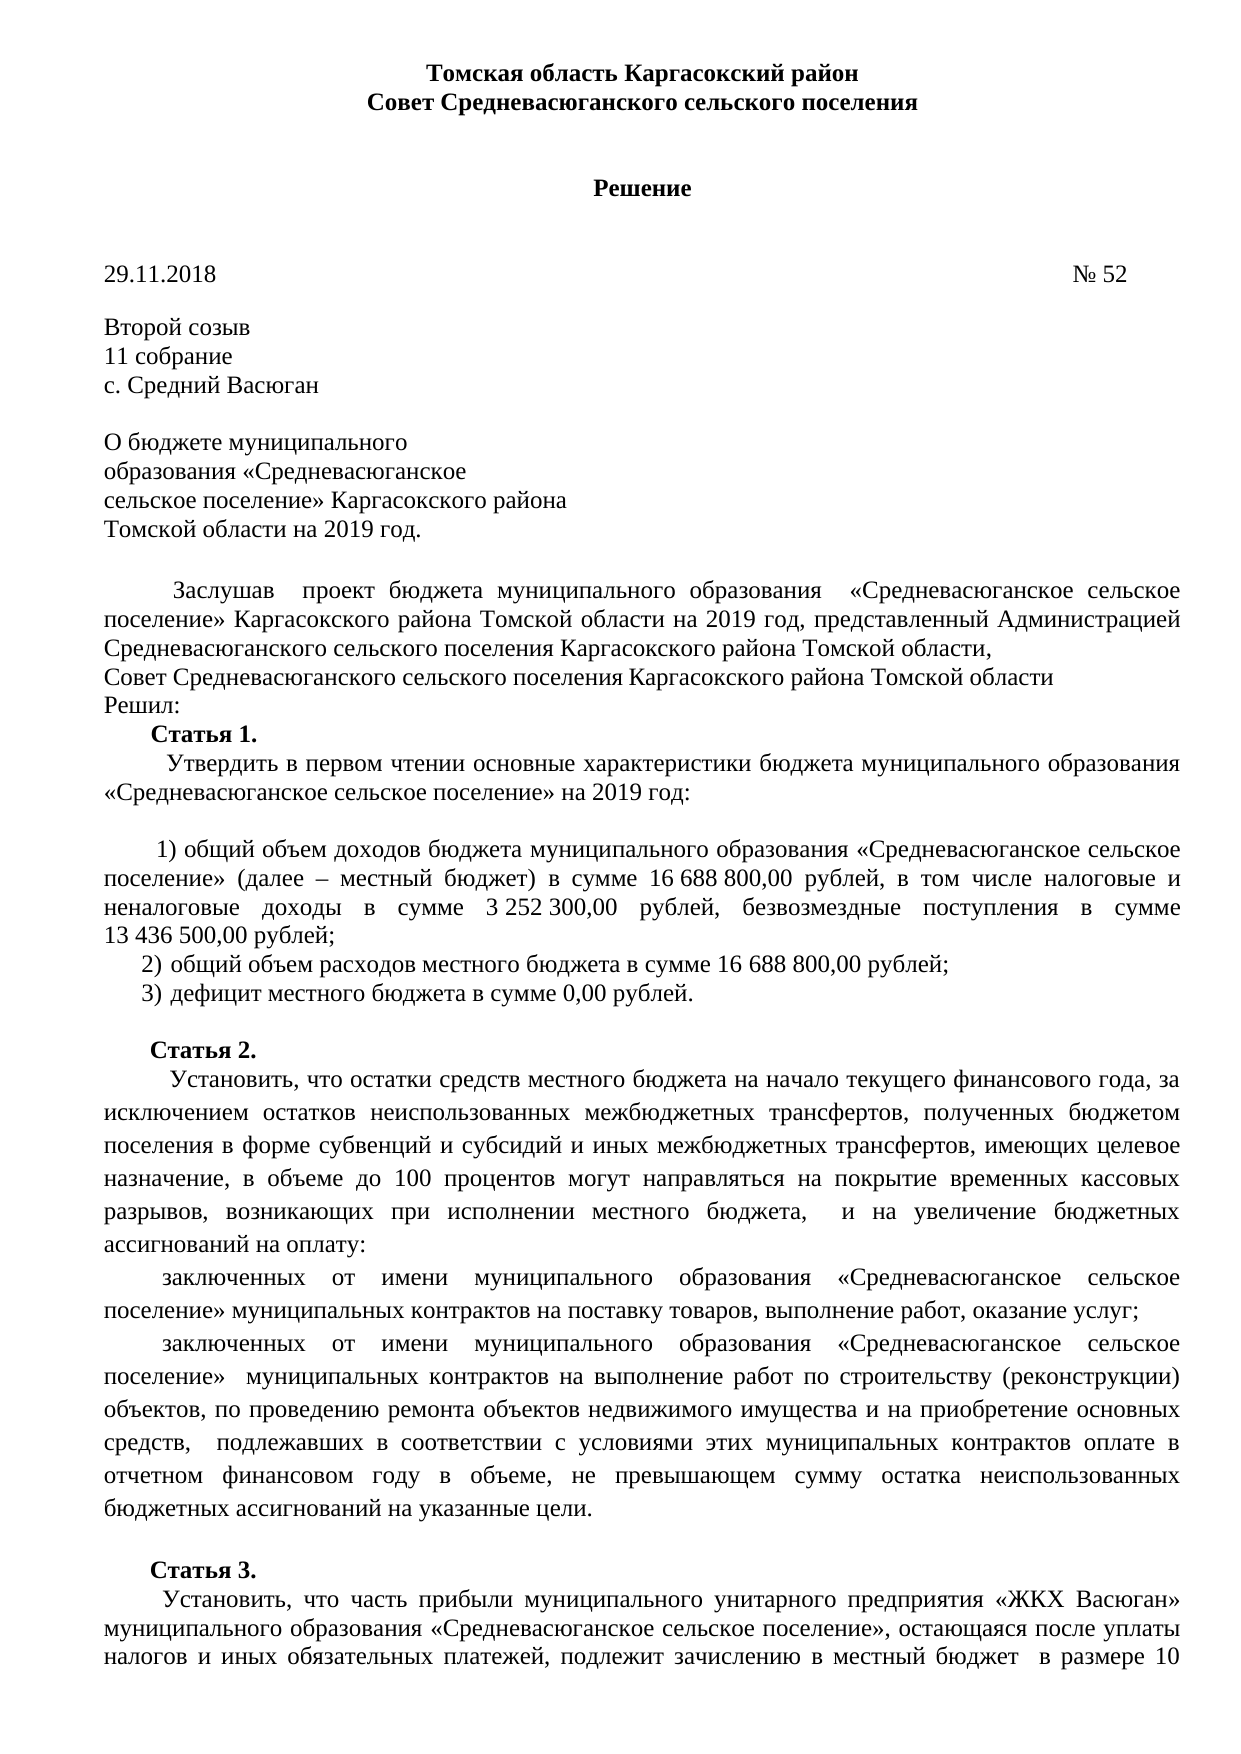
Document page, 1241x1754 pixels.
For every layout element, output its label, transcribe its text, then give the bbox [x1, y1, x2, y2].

text Второй созыв [103, 312, 1181, 341]
text Статья 2. [149, 1035, 1109, 1064]
text Статья 3. [108, 1555, 1179, 1584]
text заключенных от имени муниципального образования «Средневасюганское сельское поселение» муниципальных контрактов на поставку товаров, выполнение работ, оказание услуг; [103, 1262, 1181, 1324]
text Решил: [103, 690, 1181, 719]
text Утвердить в первом чтении основные характеристики бюджета муниципального образования «Средневасюганское сельское поселение» на 2019 год: [103, 748, 1181, 805]
text Статья 1. [103, 719, 1181, 748]
text заключенных от имени муниципального образования «Средневасюганское сельское поселение» муниципальных контрактов на выполнение работ по строительству (реконструкции) объектов, по проведению ремонта объектов недвижимого имущества и на приобретение основных средств, подлежавших в соответствии с условиями этих муниципальных контрактов оплате в отчетном финансовом году в объеме, не превышающем сумму остатка неиспользованных бюджетных ассигнований на указанные цели. [103, 1328, 1181, 1522]
list общий объем расходов местного бюджета в сумме 16 688 800,00 рублей; [141, 949, 1181, 978]
text 1) общий объем доходов бюджета муниципального образования «Средневасюганское сельское поселение» (далее – местный бюджет) в сумме 16 688 800,00 рублей, в том числе налоговые и неналоговые доходы в сумме 3 252 300,00 рублей, безвозмездные поступления в сумме 13 436 500,00 рублей; [103, 834, 1181, 949]
subtitle Заслушав проект бюджета муниципального образования «Средневасюганское сельское поселение» Каргасокского района Томской области на 2019 год, представленный Администрацией Средневасюганского сельского поселения Каргасокского района Томской области, [103, 575, 1181, 662]
text О бюджете муниципального [103, 427, 1181, 456]
text Томская область Каргасокский район [103, 58, 1181, 87]
text с. Средний Васюган [103, 370, 1181, 399]
text образования «Средневасюганское [103, 456, 1181, 485]
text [103, 1584, 1181, 1670]
text Решение [103, 173, 1181, 202]
text Совет Средневасюганского сельского поселения Каргасокского района Томской области [103, 662, 1181, 690]
text сельское поселение» Каргасокского района [103, 485, 1181, 514]
text Совет Средневасюганского сельского поселения [103, 87, 1181, 116]
text Томской области на 2019 год. [103, 514, 1181, 542]
text Установить, что остатки средств местного бюджета на начало текущего финансового года, за исключением остатков неиспользованных межбюджетных трансфертов, полученных бюджетом поселения в форме субвенций и субсидий и иных межбюджетных трансфертов, имеющих целевое назначение, в объеме до 100 процентов могут направляться на покрытие временных кассовых разрывов, возникающих при исполнении местного бюджета, и на увеличение бюджетных ассигнований на оплату: [103, 1064, 1181, 1258]
list дефицит местного бюджета в сумме 0,00 рублей. [141, 978, 1181, 1007]
text 29.11.2018 № 52 [103, 259, 1181, 288]
text 11 собрание [103, 341, 1181, 370]
